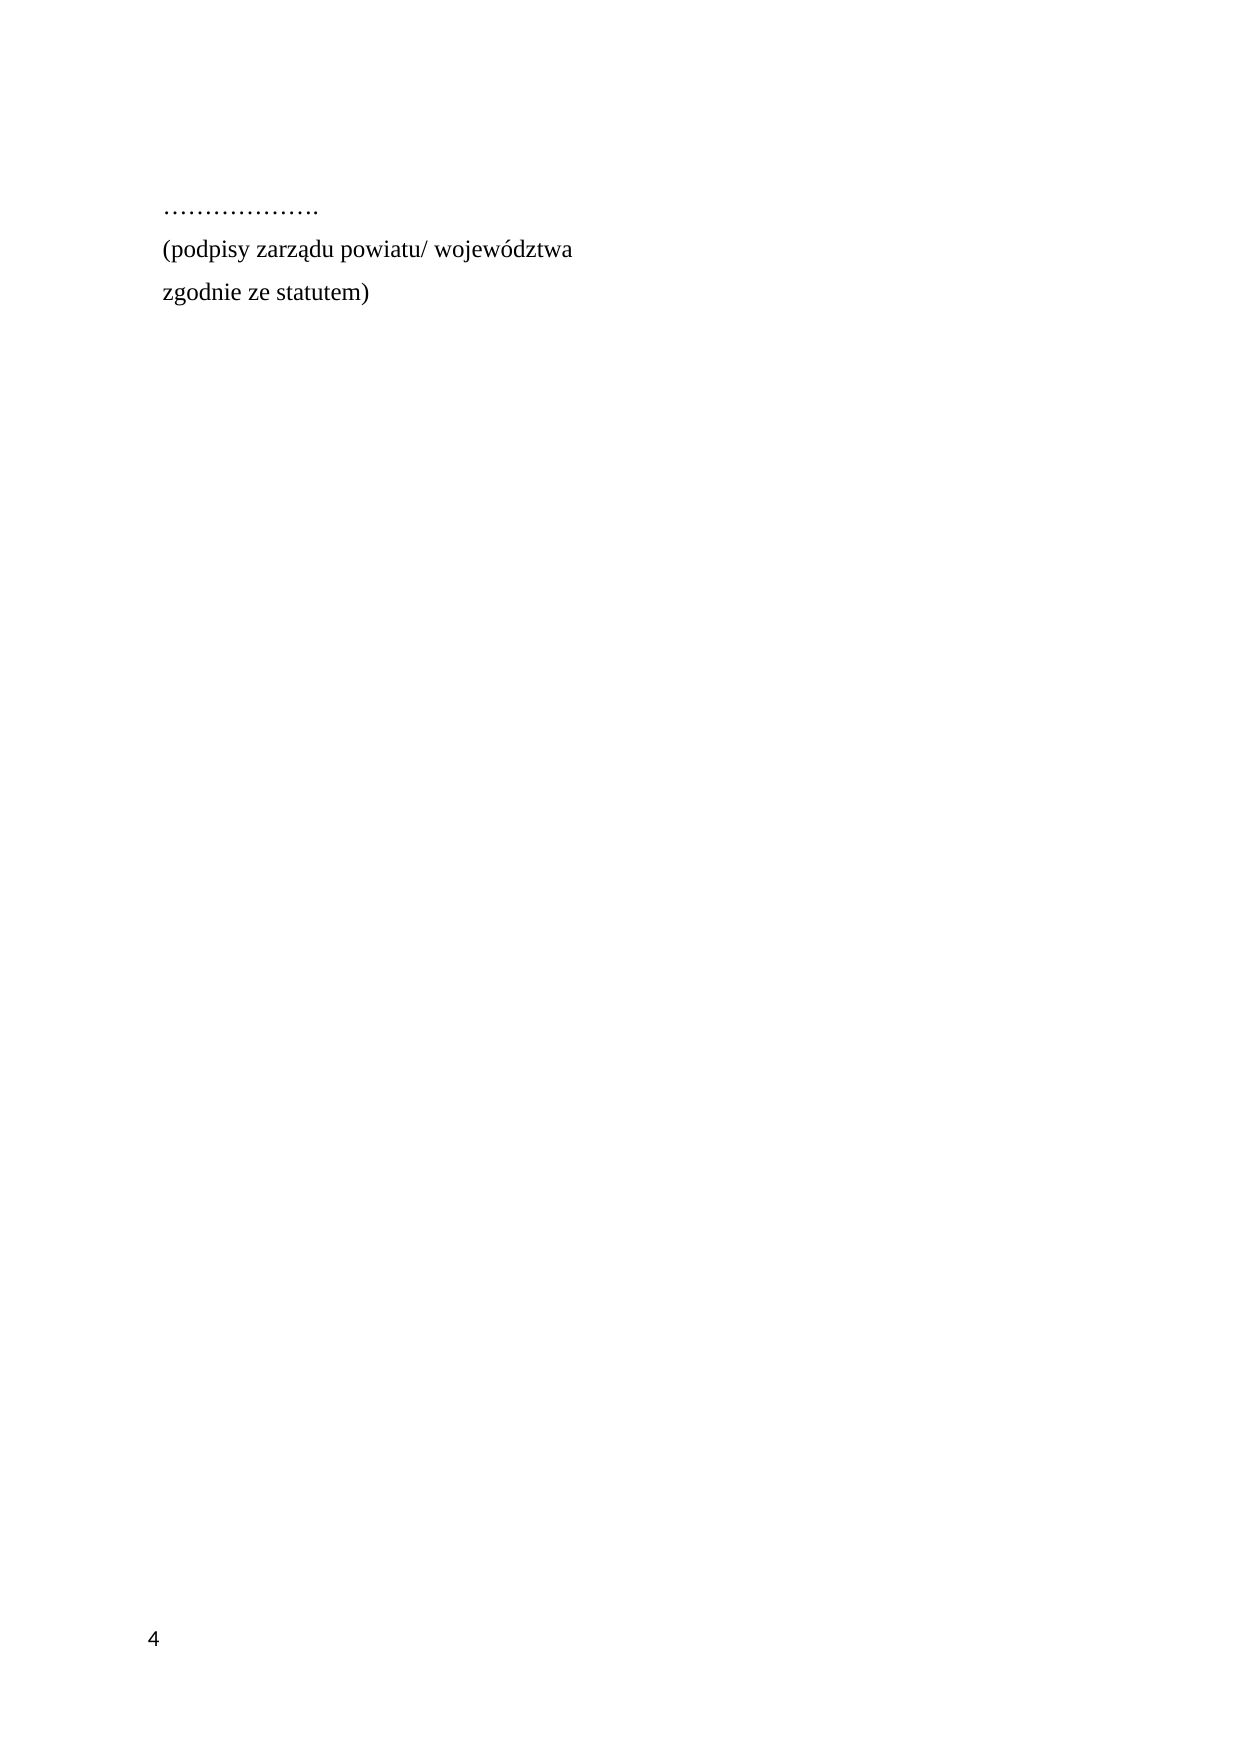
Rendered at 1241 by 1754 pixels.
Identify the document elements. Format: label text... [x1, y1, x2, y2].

list ………………. [162, 191, 1093, 219]
list (podpisy zarządu powiatu/ województwa [162, 234, 1093, 263]
list zgodnie ze statutem) [162, 277, 1093, 306]
